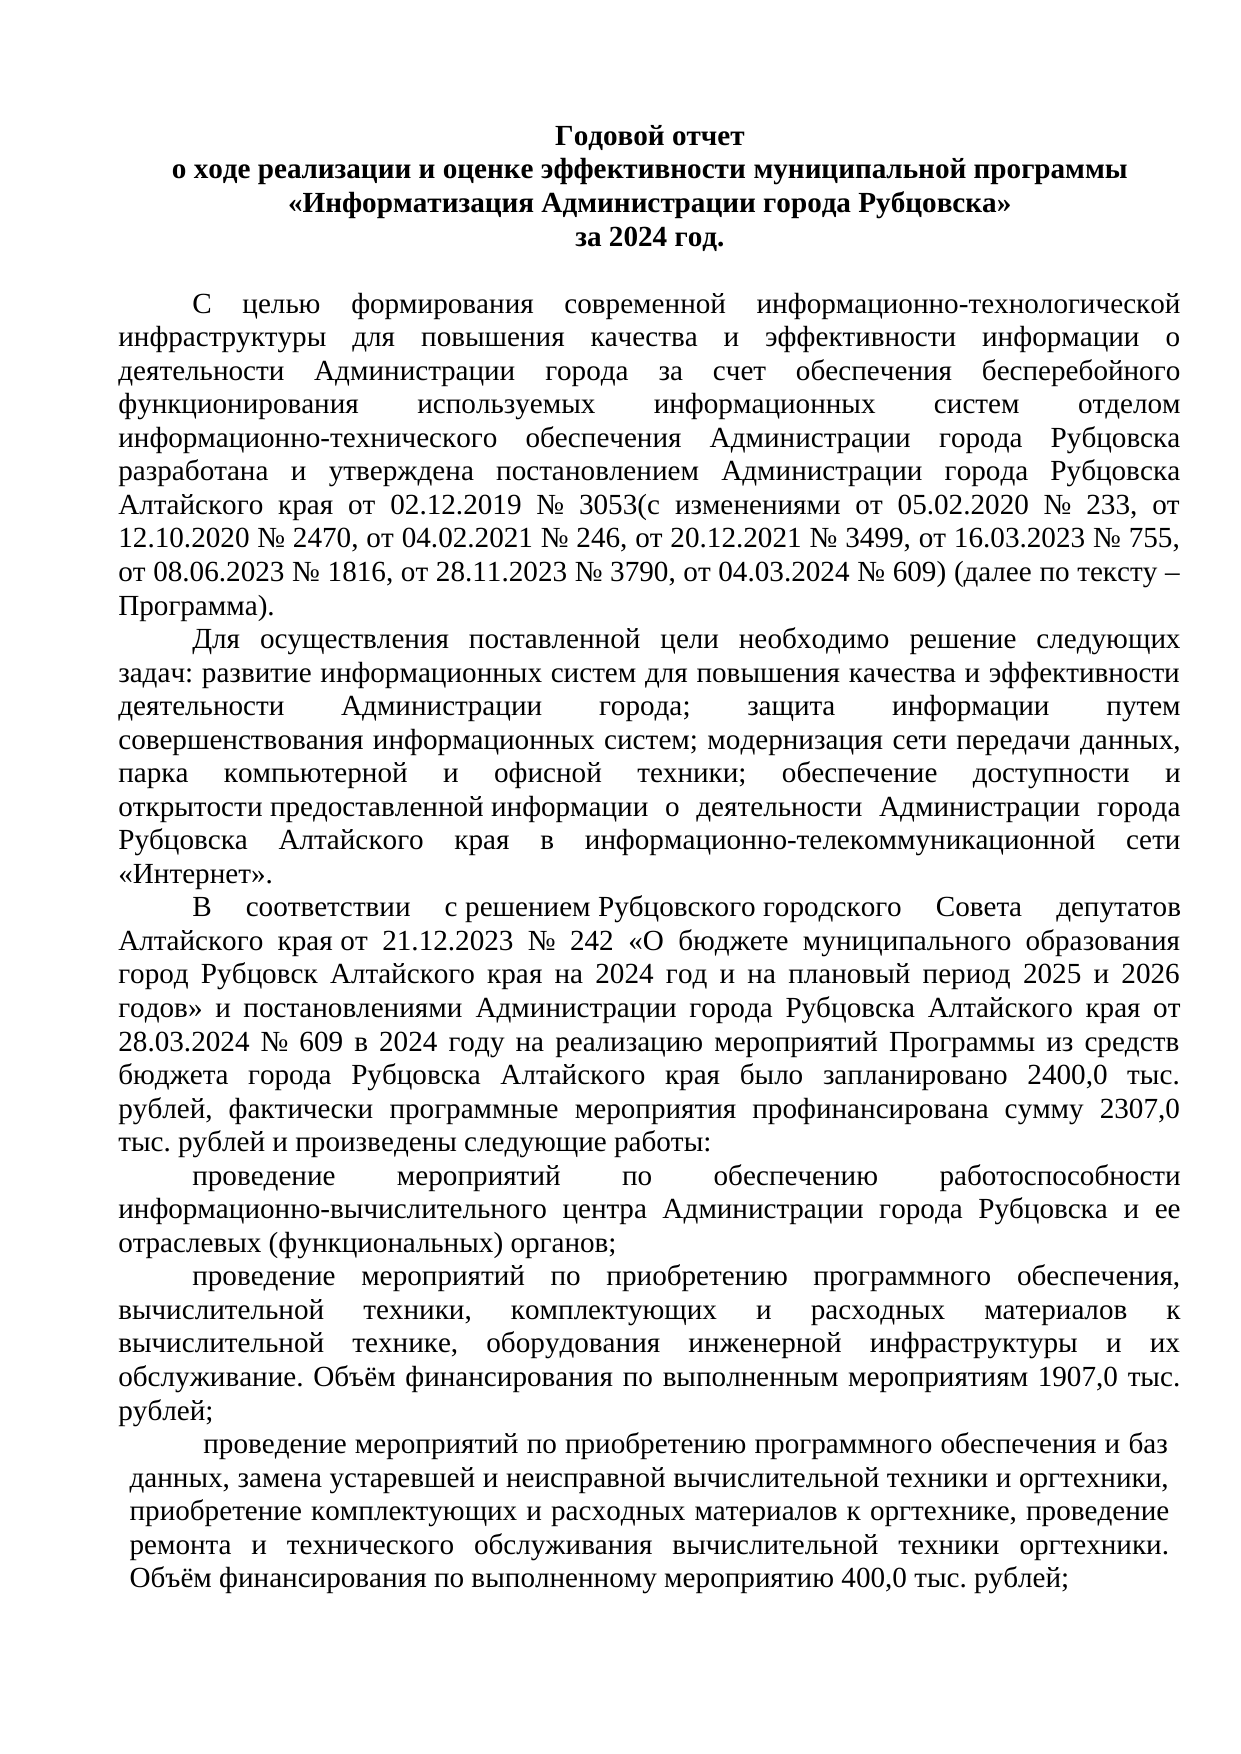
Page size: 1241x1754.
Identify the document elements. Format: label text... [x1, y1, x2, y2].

text В соответствии с решением Рубцовского городского Совета депутатов Алтайского края от 21.12.2023 № 242 «О бюджете муниципального образования город Рубцовск Алтайского края на 2024 год и на плановый период 2025 и 2026 годов» и постановлениями Администрации города Рубцовска Алтайского края от 28.03.2024 № 609 в 2024 году на реализацию мероприятий Программы из средств бюджета города Рубцовска Алтайского края было запланировано 2400,0 тыс. рублей, фактически программные мероприятия профинансирована сумму 2307,0 тыс. рублей и произведены следующие работы: [118, 889, 1181, 1158]
text проведение мероприятий по приобретению программного обеспечения и баз данных, замена устаревшей и неисправной вычислительной техники и оргтехники, приобретение комплектующих и расходных материалов к оргтехнике, проведение ремонта и технического обслуживания вычислительной техники оргтехники. Объём финансирования по выполненному мероприятию 400,0 тыс. рублей; [129, 1426, 1170, 1594]
text проведение мероприятий по обеспечению работоспособности информационно-вычислительного центра Администрации города Рубцовска и ее отраслевых (функциональных) органов; [118, 1158, 1181, 1258]
text проведение мероприятий по приобретению программного обеспечения, вычислительной техники, комплектующих и расходных материалов к вычислительной технике, оборудования инженерной инфраструктуры и их обслуживание. Объём финансирования по выполненным мероприятиям 1907,0‬ тыс. рублей; [118, 1258, 1181, 1426]
text за 2024 год. [118, 219, 1181, 252]
text Годовой отчет [118, 118, 1181, 152]
text С целью формирования современной информационно-технологической инфраструктуры для повышения качества и эффективности информации о деятельности Администрации города за счет обеспечения бесперебойного функционирования используемых информационных систем отделом информационно-технического обеспечения Администрации города Рубцовска разработана и утверждена постановлением Администрации города Рубцовска Алтайского края от 02.12.2019 № 3053(с изменениями от 05.02.2020 № 233, от 12.10.2020 № 2470, от 04.02.2021 № 246, от 20.12.2021 № 3499, от 16.03.2023 № 755, от 08.06.2023 № 1816, от 28.11.2023 № 3790, от 04.03.2024 № 609) (далее по тексту – Программа). [118, 286, 1181, 621]
text о ходе реализации и оценке эффективности муниципальной программы «Информатизация Администрации города Рубцовска» [118, 152, 1181, 219]
text Для осуществления поставленной цели необходимо решение следующих задач: развитие информационных систем для повышения качества и эффективности деятельности Администрации города; защита информации путем совершенствования информационных систем; модернизация сети передачи данных, парка компьютерной и офисной техники; обеспечение доступности и открытости предоставленной информации о деятельности Администрации города Рубцовска Алтайского края в информационно-телекоммуникационной сети «Интернет». [118, 621, 1181, 889]
